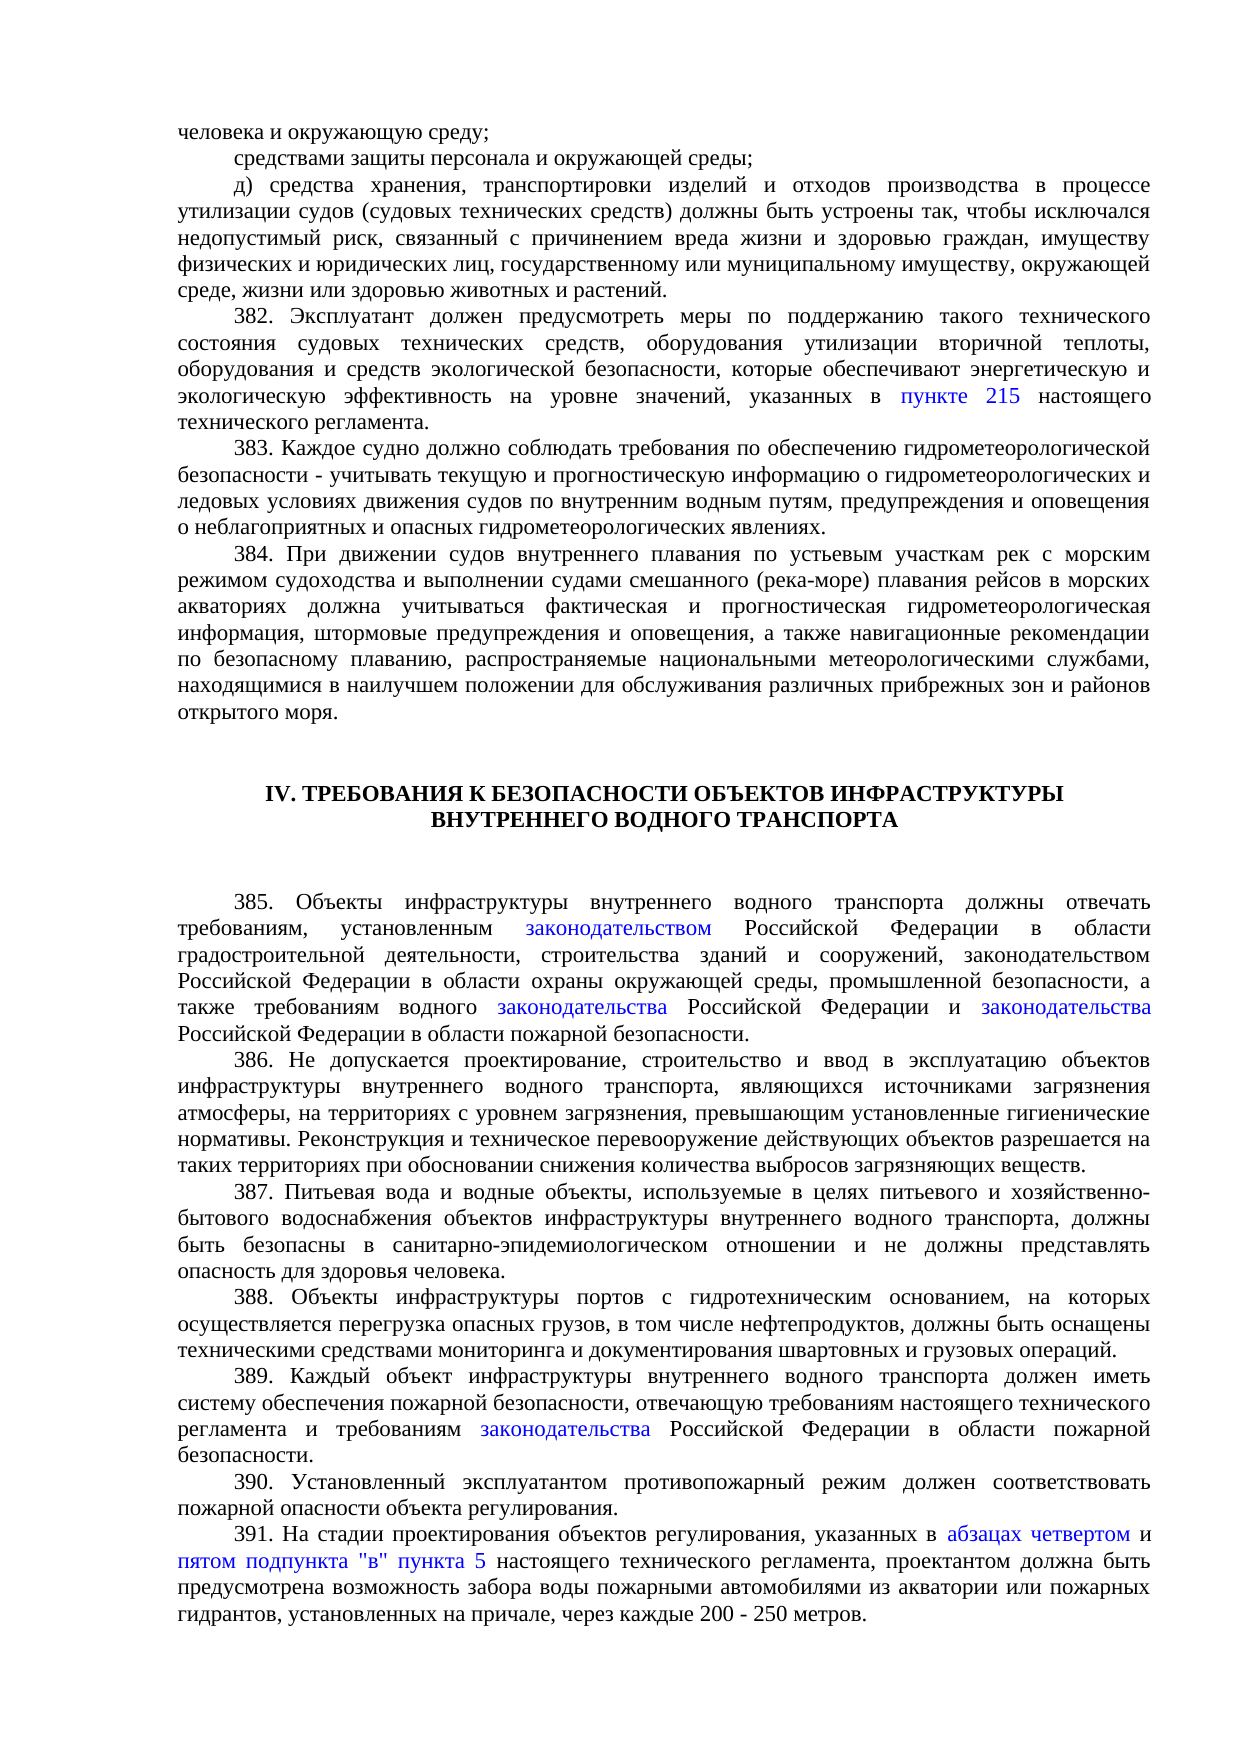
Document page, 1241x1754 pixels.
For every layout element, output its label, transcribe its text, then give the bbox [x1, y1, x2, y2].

text 391. На стадии проектирования объектов регулирования, указанных в абзацах четвертом и пятом подпункта "в" пункта 5 настоящего технического регламента, проектантом должна быть предусмотрена возможность забора воды пожарными автомобилями из акватории или пожарных гидрантов, установленных на причале, через каждые 200 - 250 метров. [177, 1521, 1152, 1626]
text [177, 118, 1152, 144]
text 389. Каждый объект инфраструктуры внутреннего водного транспорта должен иметь систему обеспечения пожарной безопасности, отвечающую требованиям настоящего технического регламента и требованиям законодательства Российской Федерации в области пожарной безопасности. [177, 1362, 1152, 1468]
text д) средства хранения, транспортировки изделий и отходов производства в процессе утилизации судов (судовых технических средств) должны быть устроены так, чтобы исключался недопустимый риск, связанный с причинением вреда жизни и здоровью граждан, имуществу физических и юридических лиц, государственному или муниципальному имуществу, окружающей среде, жизни или здоровью животных и растений. [177, 171, 1152, 303]
text 382. Эксплуатант должен предусмотреть меры по поддержанию такого технического состояния судовых технических средств, оборудования утилизации вторичной теплоты, оборудования и средств экологической безопасности, которые обеспечивают энергетическую и экологическую эффективность на уровне значений, указанных в пункте 215 настоящего технического регламента. [177, 303, 1152, 434]
text 387. Питьевая вода и водные объекты, используемые в целях питьевого и хозяйственно-бытового водоснабжения объектов инфраструктуры внутреннего водного транспорта, должны быть безопасны в санитарно-эпидемиологическом отношении и не должны представлять опасность для здоровья человека. [177, 1178, 1152, 1283]
text средствами защиты персонала и окружающей среды; [177, 144, 1152, 171]
title IV. ТРЕБОВАНИЯ К БЕЗОПАСНОСТИ ОБЪЕКТОВ ИНФРАСТРУКТУРЫ [177, 780, 1152, 806]
text 383. Каждое судно должно соблюдать требования по обеспечению гидрометеорологической безопасности - учитывать текущую и прогностическую информацию о гидрометеорологических и ледовых условиях движения судов по внутренним водным путям, предупреждения и оповещения о неблагоприятных и опасных гидрометеорологических явлениях. [177, 434, 1152, 540]
text 386. Не допускается проектирование, строительство и ввод в эксплуатацию объектов инфраструктуры внутреннего водного транспорта, являющихся источниками загрязнения атмосферы, на территориях с уровнем загрязнения, превышающим установленные гигиенические нормативы. Реконструкция и техническое перевооружение действующих объектов разрешается на таких территориях при обосновании снижения количества выбросов загрязняющих веществ. [177, 1046, 1152, 1178]
text 390. Установленный эксплуатантом противопожарный режим должен соответствовать пожарной опасности объекта регулирования. [177, 1468, 1152, 1521]
text 384. При движении судов внутреннего плавания по устьевым участкам рек с морским режимом судоходства и выполнении судами смешанного (река-море) плавания рейсов в морских акваториях должна учитываться фактическая и прогностическая гидрометеорологическая информация, штормовые предупреждения и оповещения, а также навигационные рекомендации по безопасному плаванию, распространяемые национальными метеорологическими службами, находящимися в наилучшем положении для обслуживания различных прибрежных зон и районов открытого моря. [177, 540, 1152, 724]
text 388. Объекты инфраструктуры портов с гидротехническим основанием, на которых осуществляется перегрузка опасных грузов, в том числе нефтепродуктов, должны быть оснащены техническими средствами мониторинга и документирования швартовных и грузовых операций. [177, 1283, 1152, 1362]
title ВНУТРЕННЕГО ВОДНОГО ТРАНСПОРТА [177, 806, 1152, 832]
text 385. Объекты инфраструктуры внутреннего водного транспорта должны отвечать требованиям, установленным законодательством Российской Федерации в области градостроительной деятельности, строительства зданий и сооружений, законодательством Российской Федерации в области охраны окружающей среды, промышленной безопасности, а также требованиям водного законодательства Российской Федерации и законодательства Российской Федерации в области пожарной безопасности. [177, 888, 1152, 1046]
